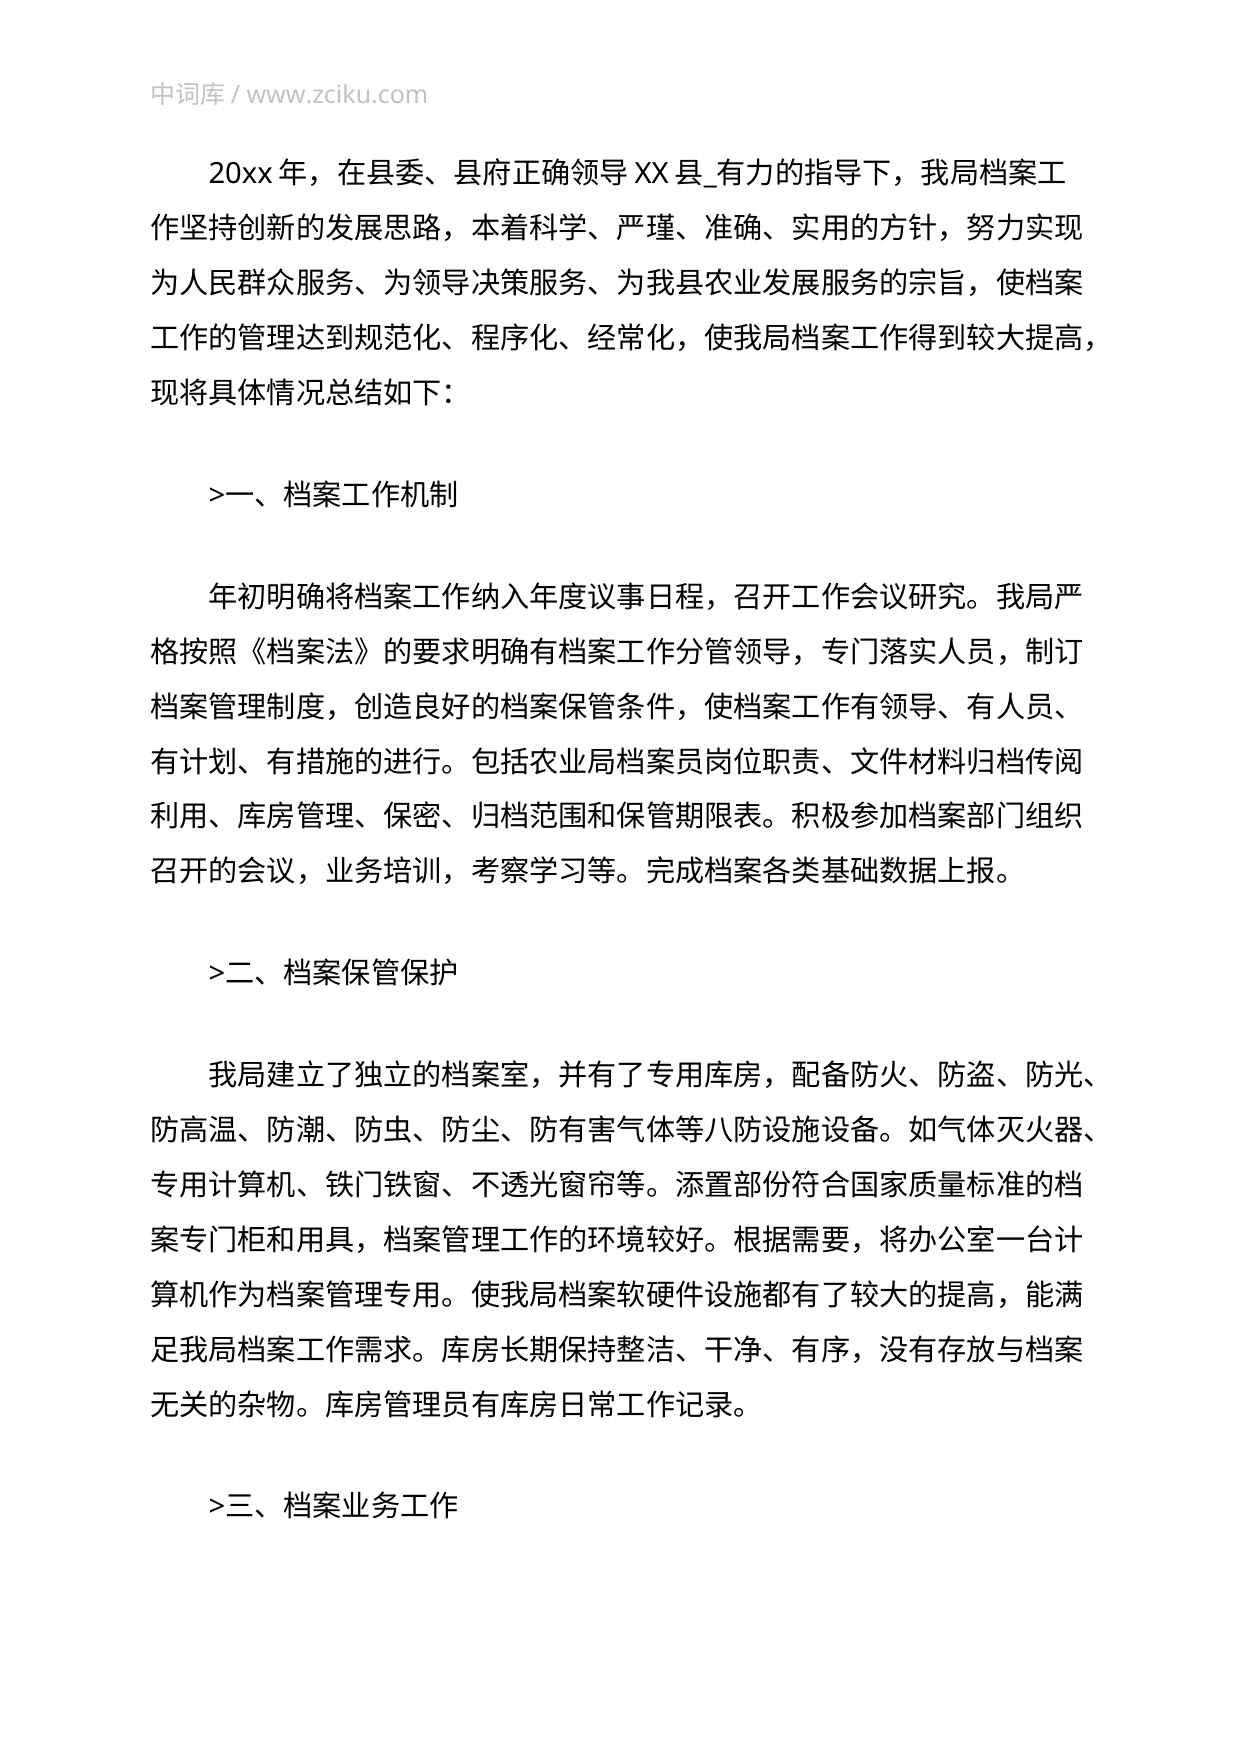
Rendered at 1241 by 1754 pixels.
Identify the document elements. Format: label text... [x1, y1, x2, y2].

text >一、档案工作机制 [150, 471, 1090, 514]
text 20xx年，在县委、县府正确领导XX县_有力的指导下，我局档案工作坚持创新的发展思路，本着科学、严瑾、准确、实用的方针，努力实现为人民群众服务、为领导决策服务、为我县农业发展服务的宗旨，使档案工作的管理达到规范化、程序化、经常化，使我局档案工作得到较大提高，现将具体情况总结如下： [150, 150, 1090, 412]
text 年初明确将档案工作纳入年度议事日程，召开工作会议研究。我局严格按照《档案法》的要求明确有档案工作分管领导，专门落实人员，制订档案管理制度，创造良好的档案保管条件，使档案工作有领导、有人员、有计划、有措施的进行。包括农业局档案员岗位职责、文件材料归档传阅利用、库房管理、保密、归档范围和保管期限表。积极参加档案部门组织召开的会议，业务培训，考察学习等。完成档案各类基础数据上报。 [150, 573, 1090, 890]
text >三、档案业务工作 [150, 1483, 1090, 1525]
text 我局建立了独立的档案室，并有了专用库房，配备防火、防盗、防光、防高温、防潮、防虫、防尘、防有害气体等八防设施设备。如气体灭火器、专用计算机、铁门铁窗、不透光窗帘等。添置部份符合国家质量标准的档案专门柜和用具，档案管理工作的环境较好。根据需要，将办公室一台计算机作为档案管理专用。使我局档案软硬件设施都有了较大的提高，能满足我局档案工作需求。库房长期保持整洁、干净、有序，没有存放与档案无关的杂物。库房管理员有库房日常工作记录。 [150, 1052, 1090, 1423]
text >二、档案保管保护 [150, 950, 1090, 992]
